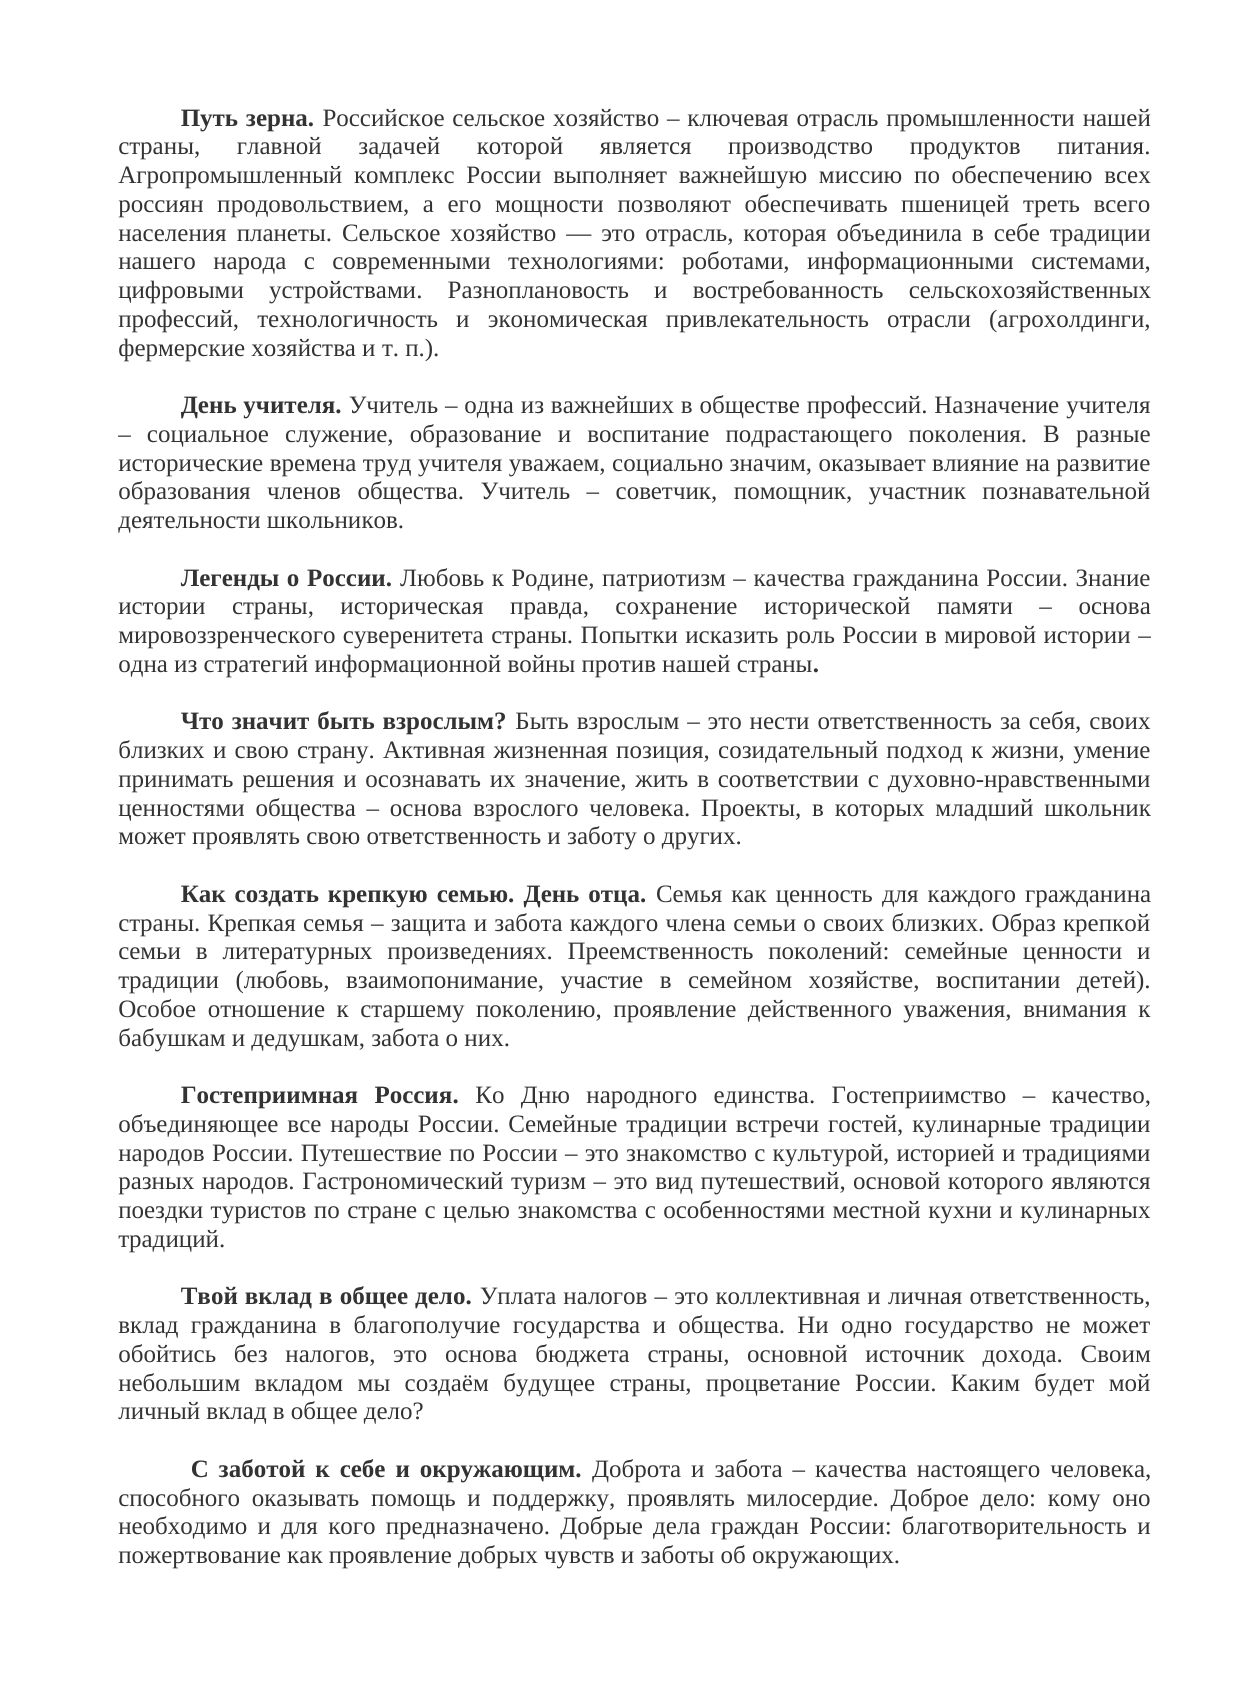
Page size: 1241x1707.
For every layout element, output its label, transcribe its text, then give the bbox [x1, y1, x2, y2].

text Что значит быть взрослым? Быть взрослым – это нести ответственность за себя, своих близких и свою страну. Активная жизненная позиция, созидательный подход к жизни, умение принимать решения и осознавать их значение, жить в соответствии с духовно-нравственными ценностями общества – основа взрослого человека. Проекты, в которых младший школьник может проявлять свою ответственность и заботу о других. [118, 706, 1152, 850]
text День учителя. Учитель – одна из важнейших в обществе профессий. Назначение учителя – социальное служение, образование и воспитание подрастающего поколения. В разные исторические времена труд учителя уважаем, социально значим, оказывает влияние на развитие образования членов общества. Учитель – советчик, помощник, участник познавательной деятельности школьников. [118, 390, 1152, 534]
text Легенды о России. Любовь к Родине, патриотизм – качества гражданина России. Знание истории страны, историческая правда, сохранение исторической памяти – основа мировоззренческого суверенитета страны. Попытки исказить роль России в мировой истории – одна из стратегий информационной войны против нашей страны. [118, 563, 1152, 678]
text Твой вклад в общее дело. Уплата налогов – это коллективная и личная ответственность, вклад гражданина в благополучие государства и общества. Ни одно государство не может обойтись без налогов, это основа бюджета страны, основной источник дохода. Своим небольшим вкладом мы создаём будущее страны, процветание России. Каким будет мой личный вклад в общее дело? [118, 1281, 1152, 1425]
text Гостеприимная Россия. Ко Дню народного единства. Гостеприимство – качество, объединяющее все народы России. Семейные традиции встречи гостей, кулинарные традиции народов России. Путешествие по России – это знакомство с культурой, историей и традициями разных народов. Гастрономический туризм – это вид путешествий, основой которого являются поездки туристов по стране с целью знакомства с особенностями местной кухни и кулинарных традиций. [118, 1080, 1152, 1253]
text Как создать крепкую семью. День отца. Семья как ценность для каждого гражданина страны. Крепкая семья – защита и забота каждого члена семьи о своих близких. Образ крепкой семьи в литературных произведениях. Преемственность поколений: семейные ценности и традиции (любовь, взаимопонимание, участие в семейном хозяйстве, воспитании детей). Особое отношение к старшему поколению, проявление действенного уважения, внимания к бабушкам и дедушкам, забота о них. [118, 879, 1152, 1051]
text С заботой к себе и окружающим. Доброта и забота – качества настоящего человека, способного оказывать помощь и поддержку, проявлять милосердие. Доброе дело: кому оно необходимо и для кого предназначено. Добрые дела граждан России: благотворительность и пожертвование как проявление добрых чувств и заботы об окружающих. [118, 1454, 1152, 1569]
text Путь зерна. Российское сельское хозяйство – ключевая отрасль промышленности нашей страны, главной задачей которой является производство продуктов питания. Агропромышленный комплекс России выполняет важнейшую миссию по обеспечению всех россиян продовольствием, а его мощности позволяют обеспечивать пшеницей треть всего населения планеты. Сельское хозяйство — это отрасль, которая объединила в себе традиции нашего народа с современными технологиями: роботами, информационными системами, цифровыми устройствами. Разноплановость и востребованность сельскохозяйственных профессий, технологичность и экономическая привлекательность отрасли (агрохолдинги, фермерские хозяйства и т. п.). [118, 103, 1152, 361]
